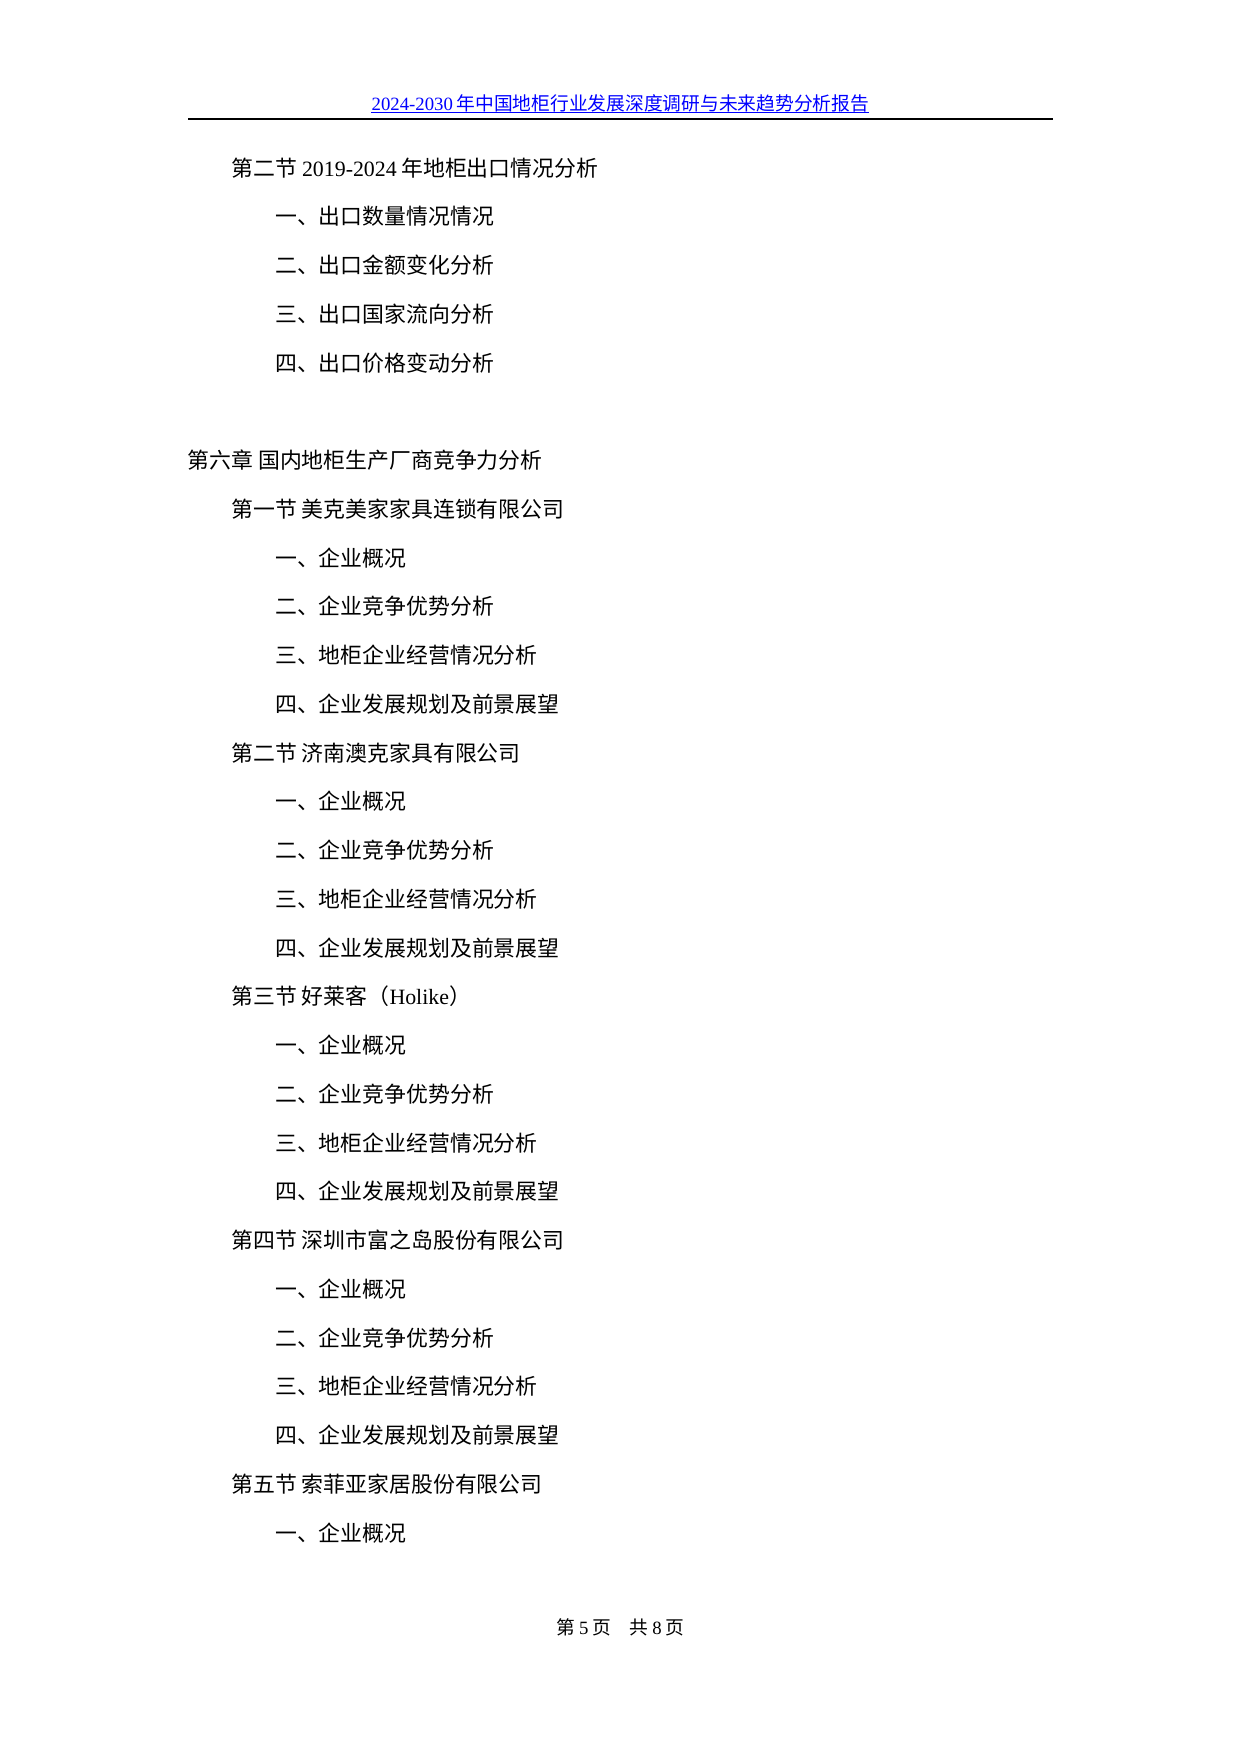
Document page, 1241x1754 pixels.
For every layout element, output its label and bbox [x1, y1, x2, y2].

text [187, 150, 1053, 1548]
